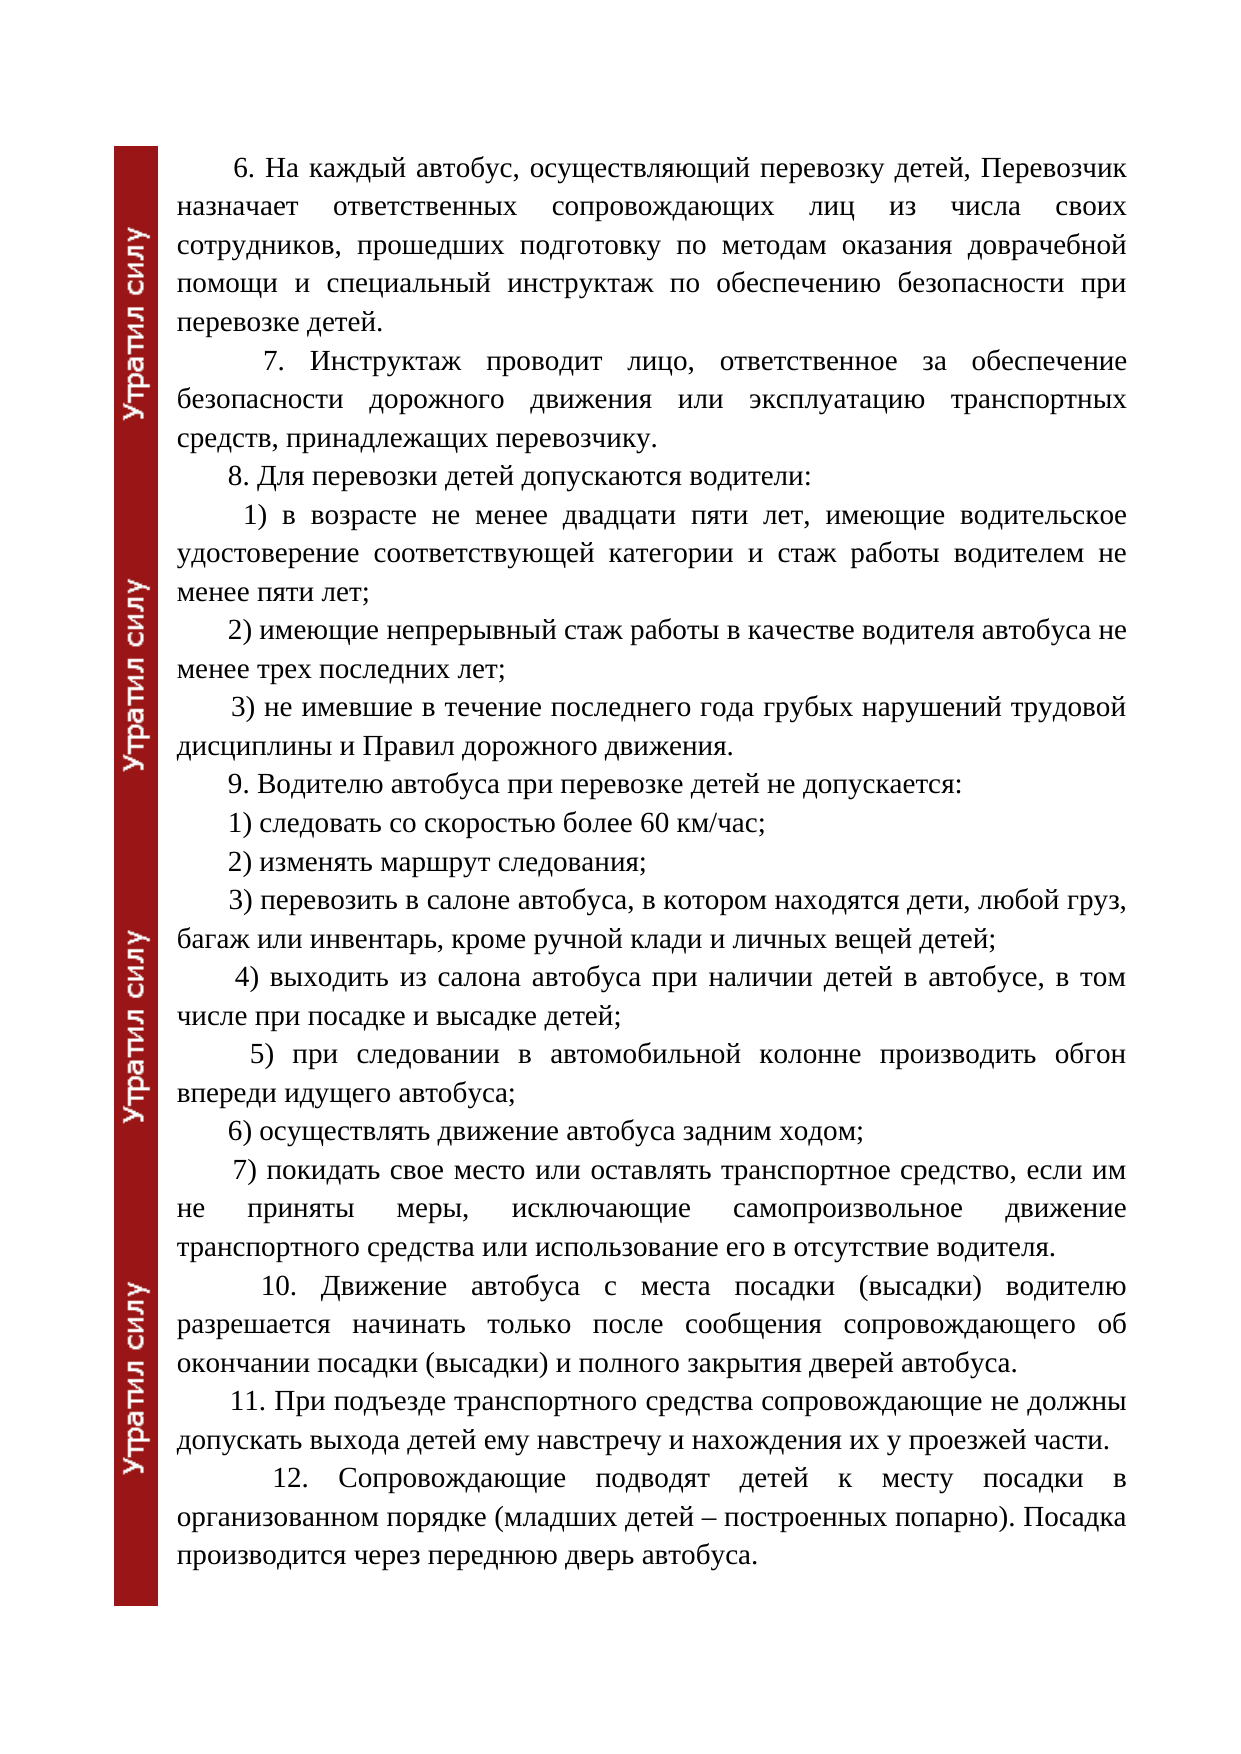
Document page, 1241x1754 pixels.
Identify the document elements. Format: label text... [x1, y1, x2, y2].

text 4) выходить из салона автобуса при наличии детей в автобусе, в том числе при посадке и высадке детей; [112, 959, 1128, 1031]
picture [114, 1108, 158, 1113]
text 8. Для перевозки детей допускаются водители: [112, 458, 1128, 492]
picture [114, 1571, 158, 1606]
picture [114, 684, 158, 689]
text 3) не имевшие в течение последнего года грубых нарушений трудовой дисциплины и Правил дорожного движения. [112, 689, 1128, 762]
picture [114, 1147, 158, 1152]
text 6) осуществлять движение автобуса задним ходом; [112, 1113, 1128, 1147]
picture [114, 338, 158, 343]
text 7) покидать свое место или оставлять транспортное средство, если им не приняты меры, исключающие самопроизвольное движение транспортного средства или использование его в отсутствие водителя. [112, 1152, 1128, 1263]
picture [114, 146, 158, 150]
picture [114, 492, 158, 497]
picture [114, 1263, 158, 1268]
picture [114, 762, 158, 767]
picture [114, 453, 158, 458]
picture [114, 1378, 158, 1383]
picture [114, 607, 158, 612]
text 9. Водителю автобуса при перевозке детей не допускается: [112, 767, 1128, 800]
text 2) изменять маршрут следования; [112, 844, 1128, 877]
text 2) имеющие непрерывный стаж работы в качестве водителя автобуса не менее трех последних лет; [112, 612, 1128, 684]
text 11. При подъезде транспортного средства сопровождающие не должны допускать выхода детей ему навстречу и нахождения их у проезжей части. [112, 1383, 1128, 1455]
text 1) в возрасте не менее двадцати пяти лет, имеющие водительское удостоверение соответствующей категории и стаж работы водителем не менее пяти лет; [112, 497, 1128, 607]
picture [114, 877, 158, 882]
picture [114, 800, 158, 805]
picture [114, 1455, 158, 1460]
text 12. Сопровождающие подводят детей к месту посадки в организованном порядке (младших детей – построенных попарно). Посадка производится через переднюю дверь автобуса. [112, 1460, 1128, 1571]
picture [114, 1031, 158, 1036]
text 10. Движение автобуса с места посадки (высадки) водителю разрешается начинать только после сообщения сопровождающего об окончании посадки (высадки) и полного закрытия дверей автобуса. [112, 1268, 1128, 1378]
picture [114, 954, 158, 959]
text 3) перевозить в салоне автобуса, в котором находятся дети, любой груз, багаж или инвентарь, кроме ручной клади и личных вещей детей; [112, 882, 1128, 954]
text 1) следовать со скоростью более 60 км/час; [112, 805, 1128, 839]
text 7. Инструктаж проводит лицо, ответственное за обеспечение безопасности дорожного движения или эксплуатацию транспортных средств, принадлежащих перевозчику. [112, 343, 1128, 453]
text 6. На каждый автобус, осуществляющий перевозку детей, Перевозчик назначает ответственных сопровождающих лиц из числа своих сотрудников, прошедших подготовку по методам оказания доврачебной помощи и специальный инструктаж по обеспечению безопасности при перевозке детей. [112, 150, 1128, 338]
picture [114, 839, 158, 844]
text 5) при следовании в автомобильной колонне производить обгон впереди идущего автобуса; [112, 1036, 1128, 1108]
